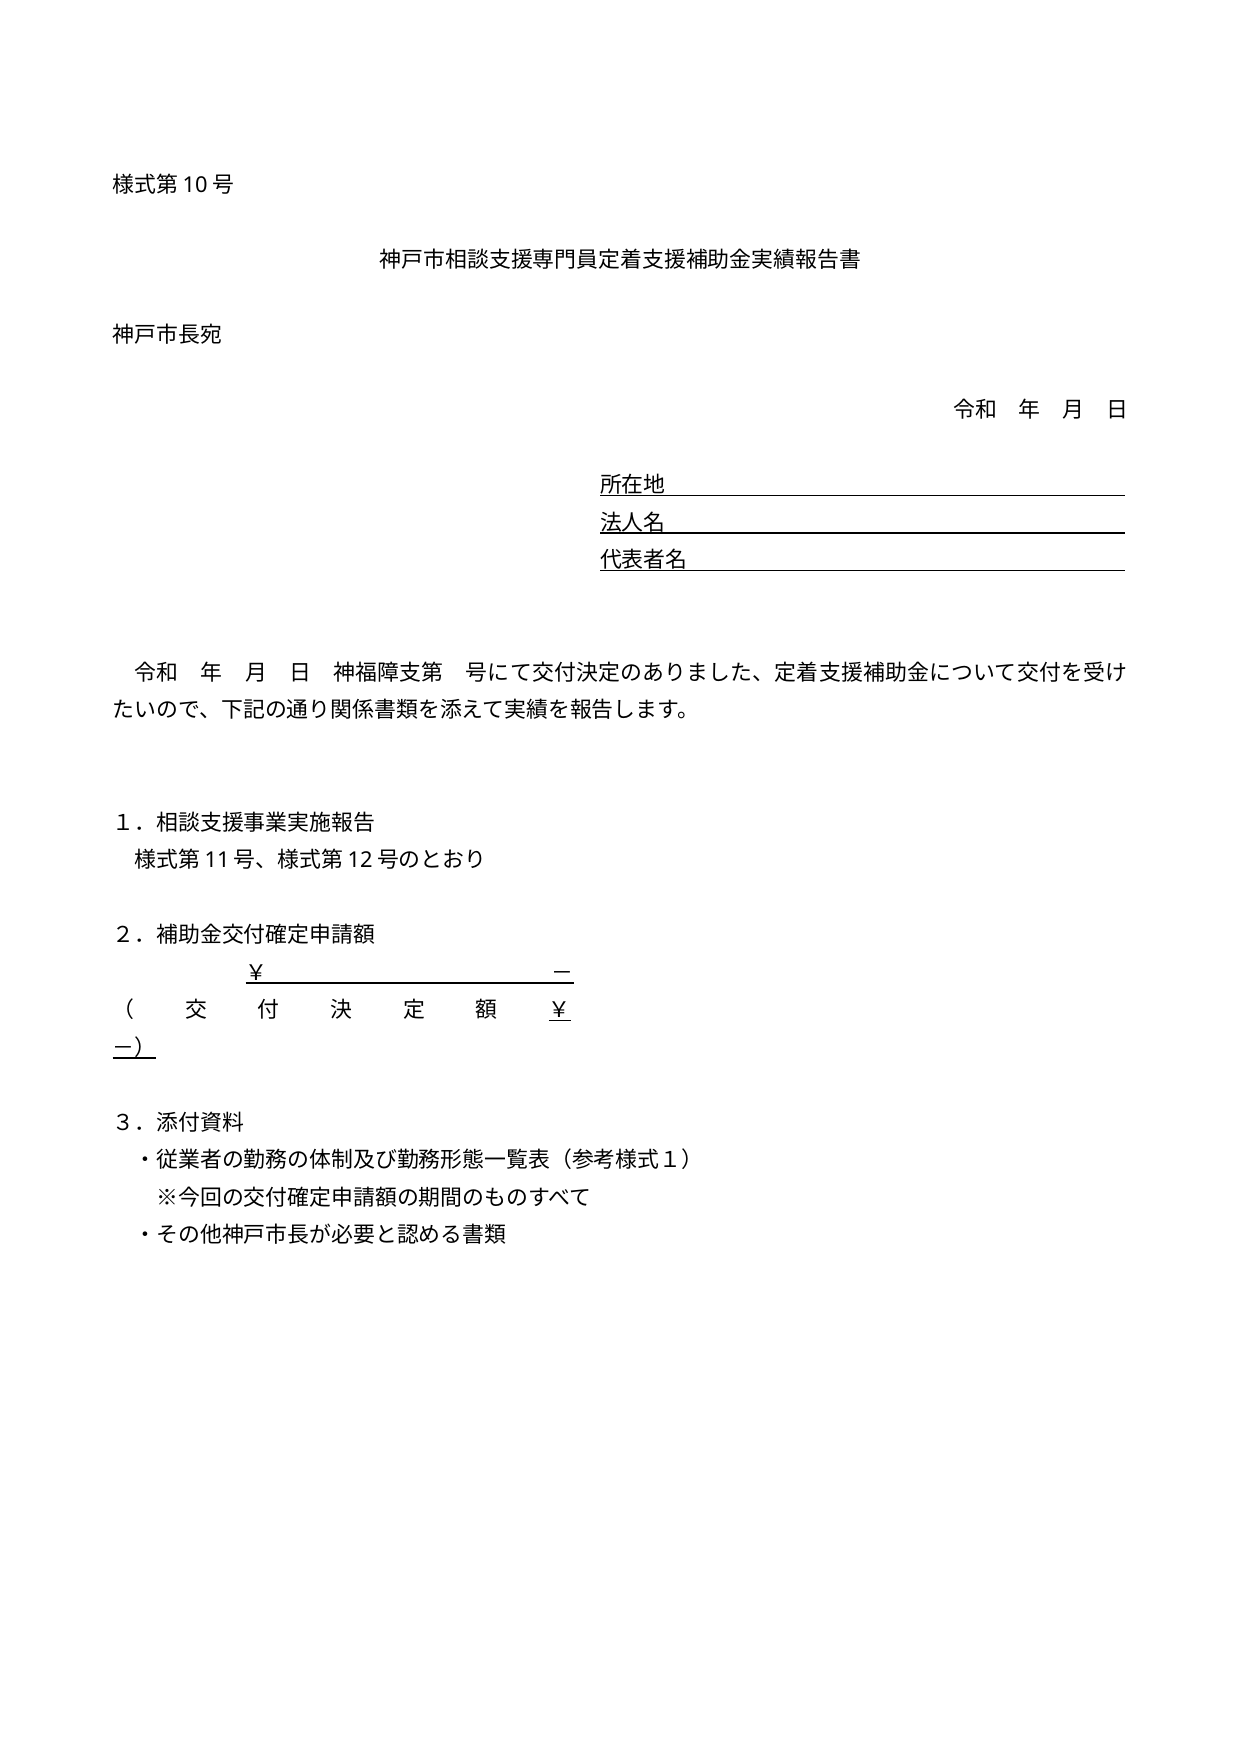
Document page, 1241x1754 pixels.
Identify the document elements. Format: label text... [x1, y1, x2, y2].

text 令和 年 月 日 [112, 389, 1128, 427]
text 令和 年 月 日 神福障支第 号にて交付決定のありました、定着支援補助金について交付を受けたいので、下記の通り関係書類を添えて実績を報告します。 [112, 652, 1128, 727]
text ３．添付資料 [112, 1102, 1128, 1139]
text 様式第11号、様式第12号のとおり [112, 839, 1128, 877]
text （交付決定額￥ －） [112, 989, 570, 1064]
text 所在地 [112, 464, 1128, 502]
text ・その他神戸市長が必要と認める書類 [112, 1214, 1128, 1252]
text 代表者名 [112, 539, 1128, 577]
text ※今回の交付確定申請額の期間のものすべて [112, 1177, 1128, 1214]
text １．相談支援事業実施報告 [112, 802, 1128, 839]
text 法人名 [112, 502, 1128, 539]
text ・従業者の勤務の体制及び勤務形態一覧表（参考様式１） [112, 1139, 1128, 1177]
text ２．補助金交付確定申請額 [112, 914, 1128, 952]
text ￥ － [112, 952, 585, 989]
text 様式第10号 [112, 164, 1128, 202]
text 神戸市長宛 [112, 314, 1128, 352]
text 神戸市相談支援専門員定着支援補助金実績報告書 [112, 239, 1128, 277]
